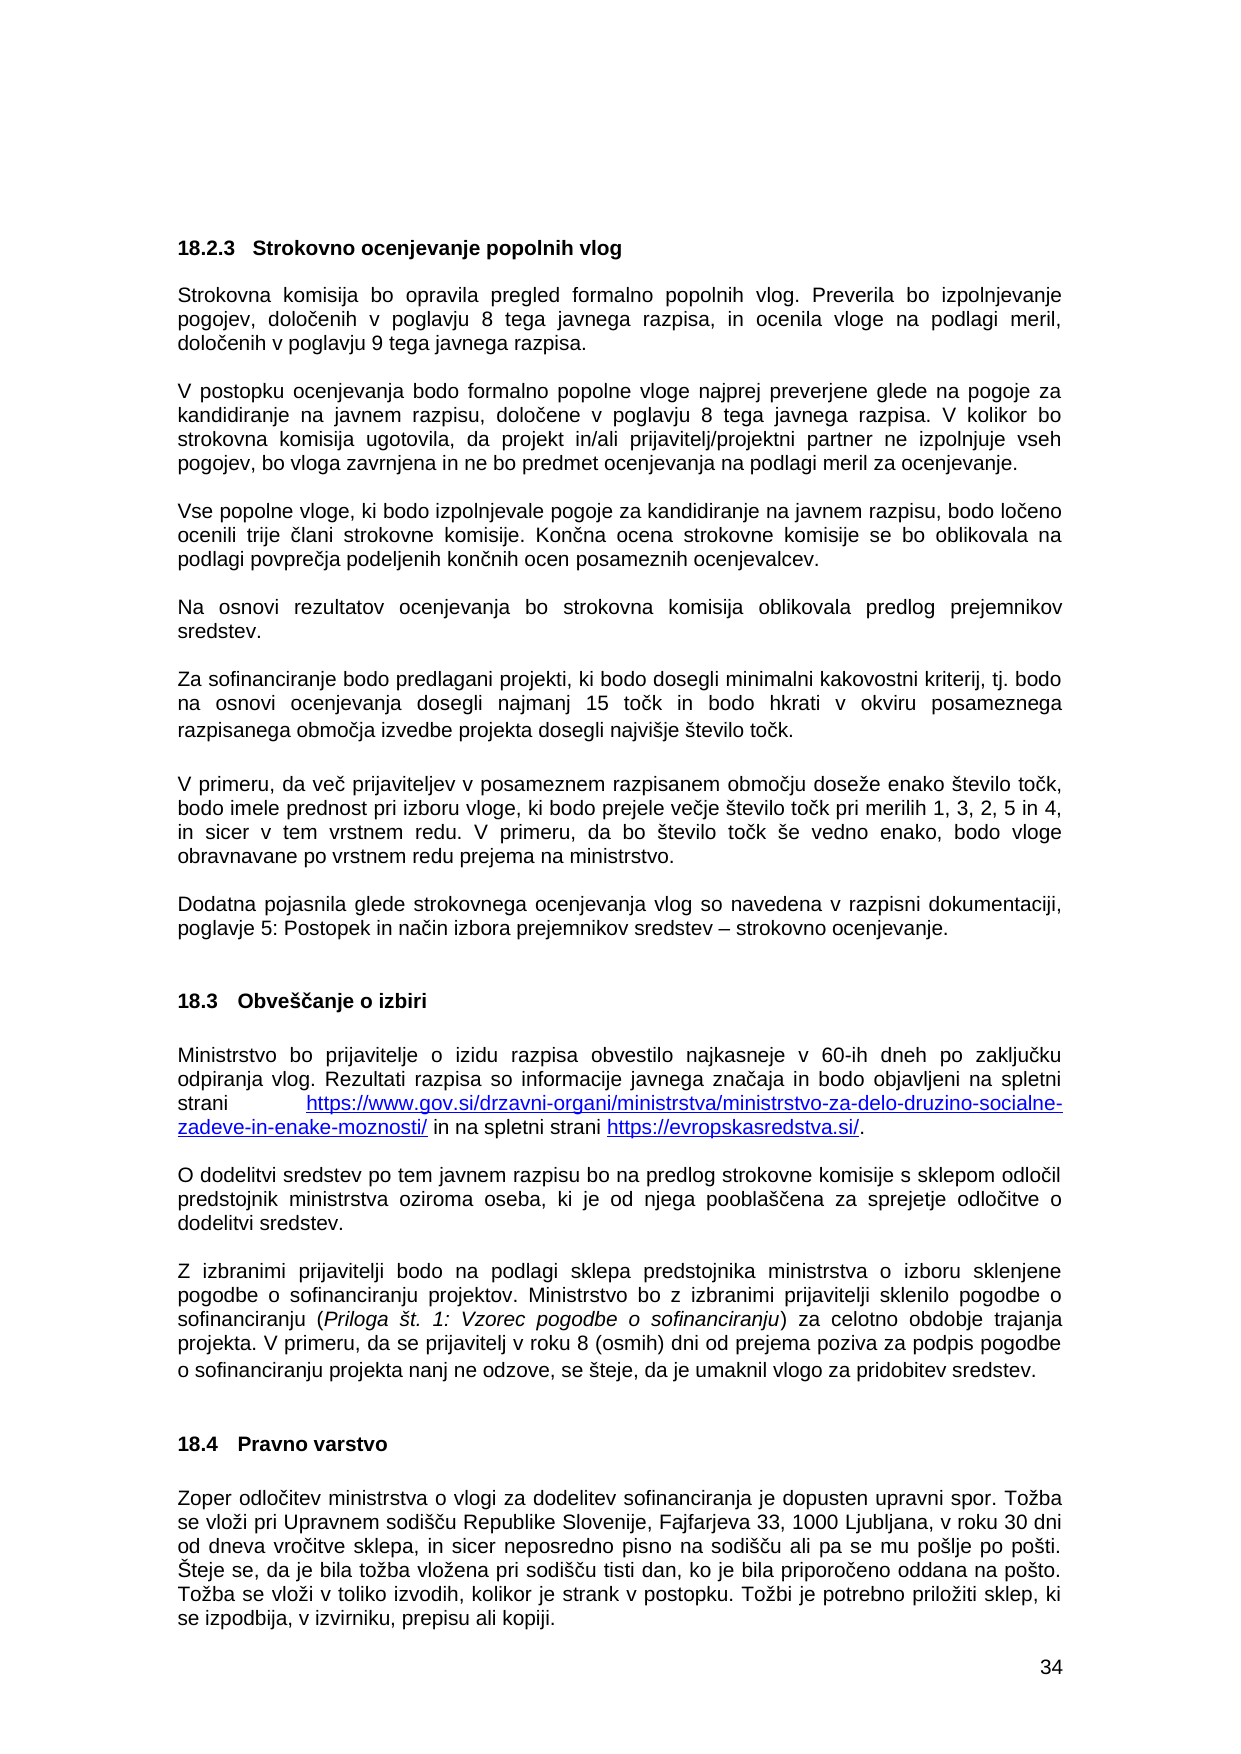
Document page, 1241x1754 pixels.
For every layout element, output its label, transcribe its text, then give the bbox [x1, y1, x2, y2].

text Dodatna pojasnila glede strokovnega ocenjevanja vlog so navedena v razpisni dokumentaciji, poglavje 5: Postopek in način izbora prejemnikov sredstev – strokovno ocenjevanje. [177, 892, 1063, 940]
text V primeru, da več prijaviteljev v posameznem razpisanem območju doseže enako število točk, bodo imele prednost pri izboru vloge, ki bodo prejele večje število točk pri merilih 1, 3, 2, 5 in 4, in sicer v tem vrstnem redu. V primeru, da bo število točk še vedno enako, bodo vloge obravnavane po vrstnem redu prejema na ministrstvo. [177, 772, 1063, 868]
text Strokovna komisija bo opravila pregled formalno popolnih vlog. Preverila bo izpolnjevanje pogojev, določenih v poglavju 8 tega javnega razpisa, in ocenila vloge na podlagi meril, določenih v poglavju 9 tega javnega razpisa. [177, 283, 1063, 355]
text Z izbranimi prijavitelji bodo na podlagi sklepa predstojnika ministrstva o izboru sklenjene pogodbe o sofinanciranju projektov. Ministrstvo bo z izbranimi prijavitelji sklenilo pogodbe o sofinanciranju (Priloga št. 1: Vzorec pogodbe o sofinanciranju) za celotno obdobje trajanja projekta. V primeru, da se prijavitelj v roku 8 (osmih) dni od prejema poziva za podpis pogodbe o sofinanciranju projekta nanj ne odzove, se šteje, da je umaknil vlogo za pridobitev sredstev. [177, 1258, 1063, 1383]
text Vse popolne vloge, ki bodo izpolnjevale pogoje za kandidiranje na javnem razpisu, bodo ločeno ocenili trije člani strokovne komisije. Končna ocena strokovne komisije se bo oblikovala na podlagi povprečja podeljenih končnih ocen posameznih ocenjevalcev. [177, 499, 1063, 571]
text Za sofinanciranje bodo predlagani projekti, ki bodo dosegli minimalni kakovostni kriterij, tj. bodo na osnovi ocenjevanja dosegli najmanj 15 točk in bodo hkrati v okviru posameznega razpisanega območja izvedbe projekta dosegli najvišje število točk. [177, 667, 1063, 743]
text Zoper odločitev ministrstva o vlogi za dodelitev sofinanciranja je dopusten upravni spor. Tožba se vloži pri Upravnem sodišču Republike Slovenije, Fajfarjeva 33, 1000 Ljubljana, v roku 30 dni od dneva vročitve sklepa, in sicer neposredno pisno na sodišču ali pa se mu pošlje po pošti. Šteje se, da je bila tožba vložena pri sodišču tisti dan, ko je bila priporočeno oddana na pošto. Tožba se vloži v toliko izvodih, kolikor je strank v postopku. Tožbi je potrebno priložiti sklep, ki se izpodbija, v izvirniku, prepisu ali kopiji. [177, 1486, 1063, 1630]
subtitle Obveščanje o izbiri [177, 989, 1063, 1013]
subtitle Pravno varstvo [177, 1432, 1063, 1456]
text Na osnovi rezultatov ocenjevanja bo strokovna komisija oblikovala predlog prejemnikov sredstev. [177, 595, 1063, 643]
text Ministrstvo bo prijavitelje o izidu razpisa obvestilo najkasneje v 60-ih dneh po zaključku odpiranja vlog. Rezultati razpisa so informacije javnega značaja in bodo objavljeni na spletni strani https://www.gov.si/drzavni-organi/ministrstva/ministrstvo-za-delo-druzino-socialne-zadeve-in-enake-moznosti/ in na spletni strani https://evropskasredstva.si/. [177, 1043, 1063, 1139]
text V postopku ocenjevanja bodo formalno popolne vloge najprej preverjene glede na pogoje za kandidiranje na javnem razpisu, določene v poglavju 8 tega javnega razpisa. V kolikor bo strokovna komisija ugotovila, da projekt in/ali prijavitelj/projektni partner ne izpolnjuje vseh pogojev, bo vloga zavrnjena in ne bo predmet ocenjevanja na podlagi meril za ocenjevanje. [177, 379, 1063, 475]
subtitle Strokovno ocenjevanje popolnih vlog [177, 235, 1063, 259]
text O dodelitvi sredstev po tem javnem razpisu bo na predlog strokovne komisije s sklepom odločil predstojnik ministrstva oziroma oseba, ki je od njega pooblaščena za sprejetje odločitve o dodelitvi sredstev. [177, 1163, 1063, 1234]
